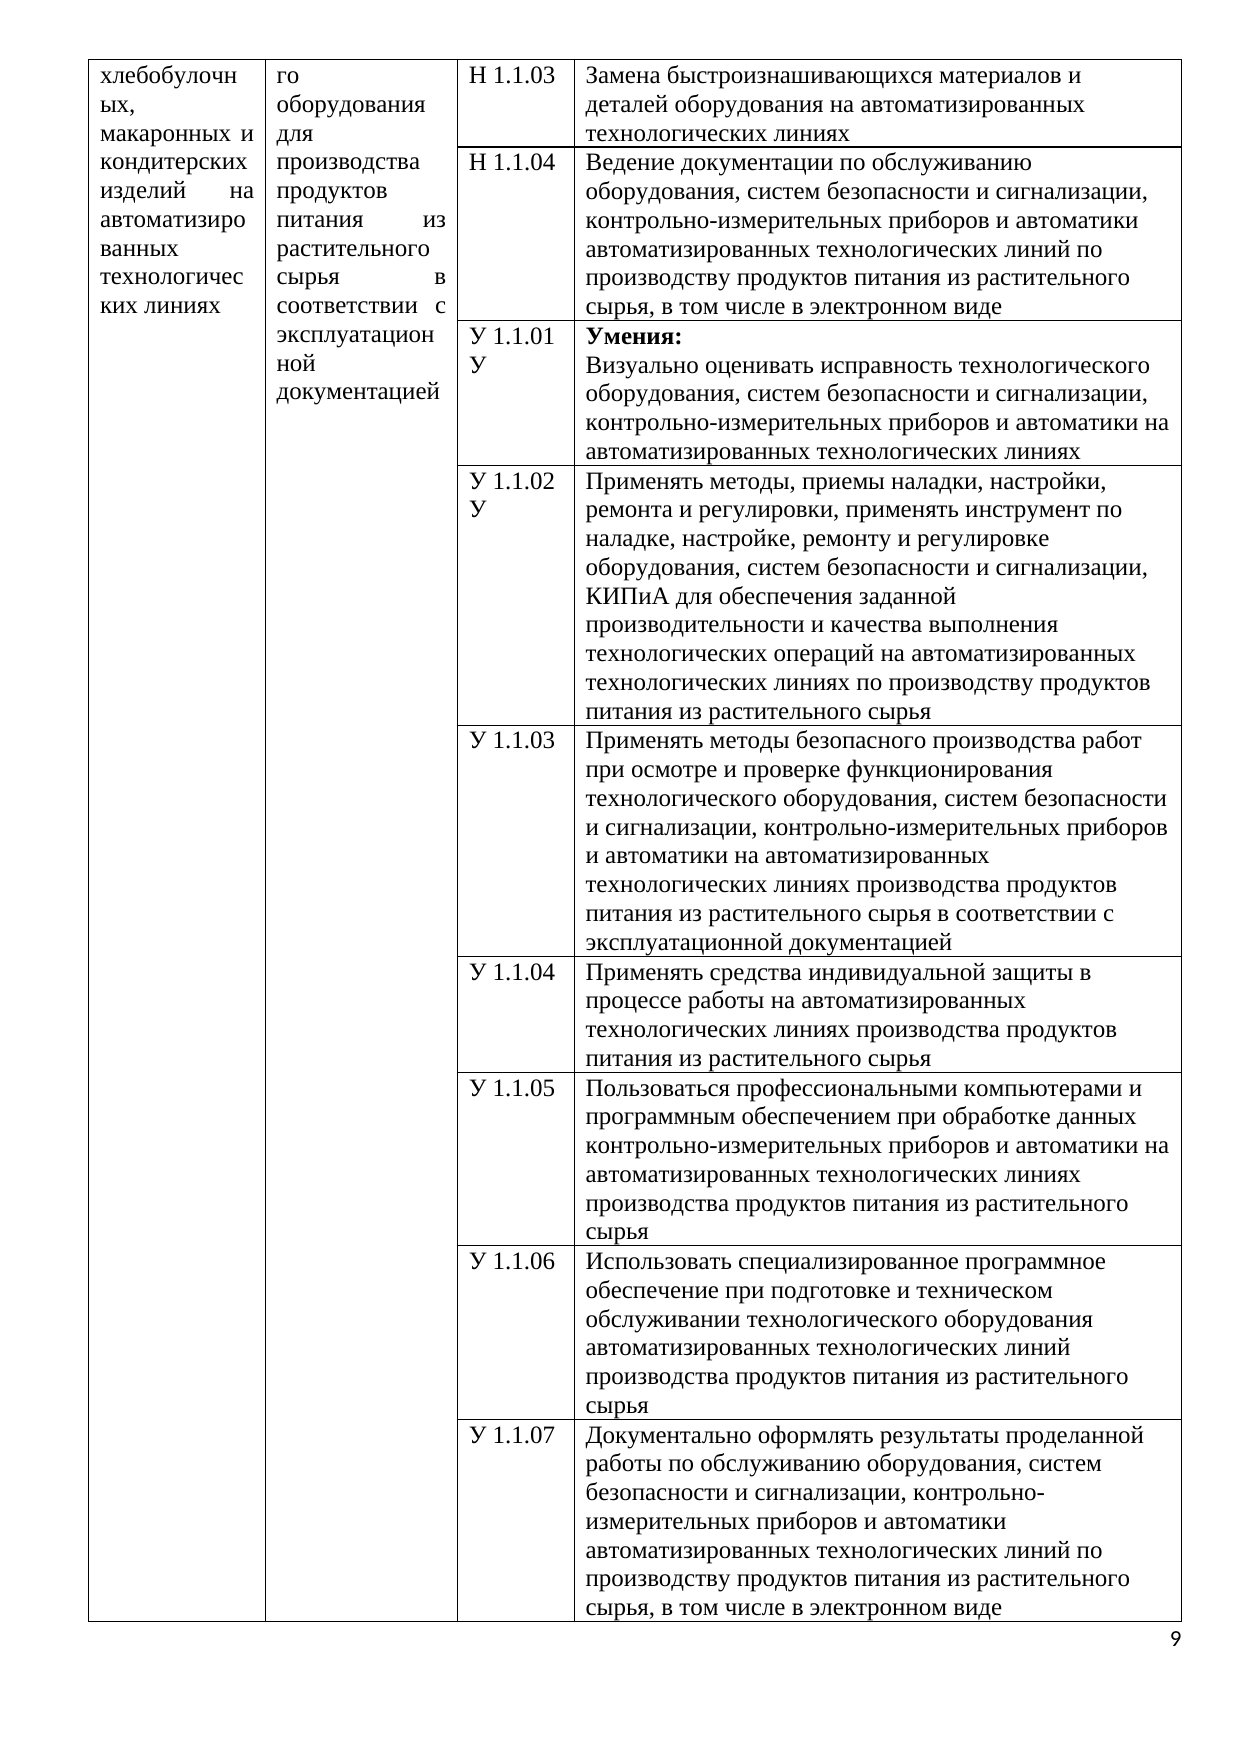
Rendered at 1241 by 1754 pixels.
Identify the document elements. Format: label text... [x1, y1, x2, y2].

table_cell [458, 1420, 574, 1621]
table_cell Использовать специализированное программное обеспечение при подготовке и техническом обслуживании технологического оборудования автоматизированных технологических линий производства продуктов питания из растительного сырья [575, 1246, 1181, 1419]
table_cell Н 1.1.04 [458, 148, 574, 320]
table_cell Пользоваться профессиональными компьютерами и программным обеспечением при обработке данных контрольно-измерительных приборов и автоматики на автоматизированных технологических линиях производства продуктов питания из растительного сырья [575, 1073, 1181, 1245]
table_cell [458, 726, 574, 956]
table_cell Применять методы, приемы наладки, настройки, ремонта и регулировки, применять инструмент по наладке, настройке, ремонту и регулировке оборудования, систем безопасности и сигнализации, КИПиА для обеспечения заданной производительности и качества выполнения технологических операций на автоматизированных технологических линиях по производству продуктов питания из растительного сырья [575, 466, 1181, 724]
table_cell [458, 957, 574, 1072]
table_cell Замена быстроизнашивающихся материалов и деталей оборудования на автоматизированных технологических линиях [575, 60, 1181, 146]
table_cell Ведение документации по обслуживанию оборудования, систем безопасности и сигнализации, контрольно-измерительных приборов и автоматики автоматизированных технологических линий по производству продуктов питания из растительного сырья, в том числе в электронном виде [575, 148, 1181, 320]
table_cell Документально оформлять результаты проделанной работы по обслуживанию оборудования, систем безопасности и сигнализации, контрольно-измерительных приборов и автоматики автоматизированных технологических линий по производству продуктов питания из растительного сырья, в том числе в электронном виде [575, 1420, 1181, 1621]
table_cell [458, 1073, 574, 1245]
table_cell Применять методы безопасного производства работ при осмотре и проверке функционирования технологического оборудования, систем безопасности и сигнализации, контрольно-измерительных приборов и автоматики на автоматизированных технологических линиях производства продуктов питания из растительного сырья в соответствии с эксплуатационной документацией [575, 726, 1181, 956]
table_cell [266, 60, 457, 1621]
table_cell [458, 1246, 574, 1419]
table_cell Применять средства индивидуальной защиты в процессе работы на автоматизированных технологических линиях производства продуктов питания из растительного сырья [575, 957, 1181, 1072]
table_cell У [458, 466, 574, 724]
table_cell Умения: Визуально оценивать исправность технологического оборудования, систем безопасности и сигнализации, контрольно-измерительных приборов и автоматики на автоматизированных технологических линиях [575, 321, 1181, 465]
table_cell Н 1.1.03 [458, 60, 574, 146]
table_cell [89, 60, 265, 1621]
table_cell У [458, 321, 574, 465]
